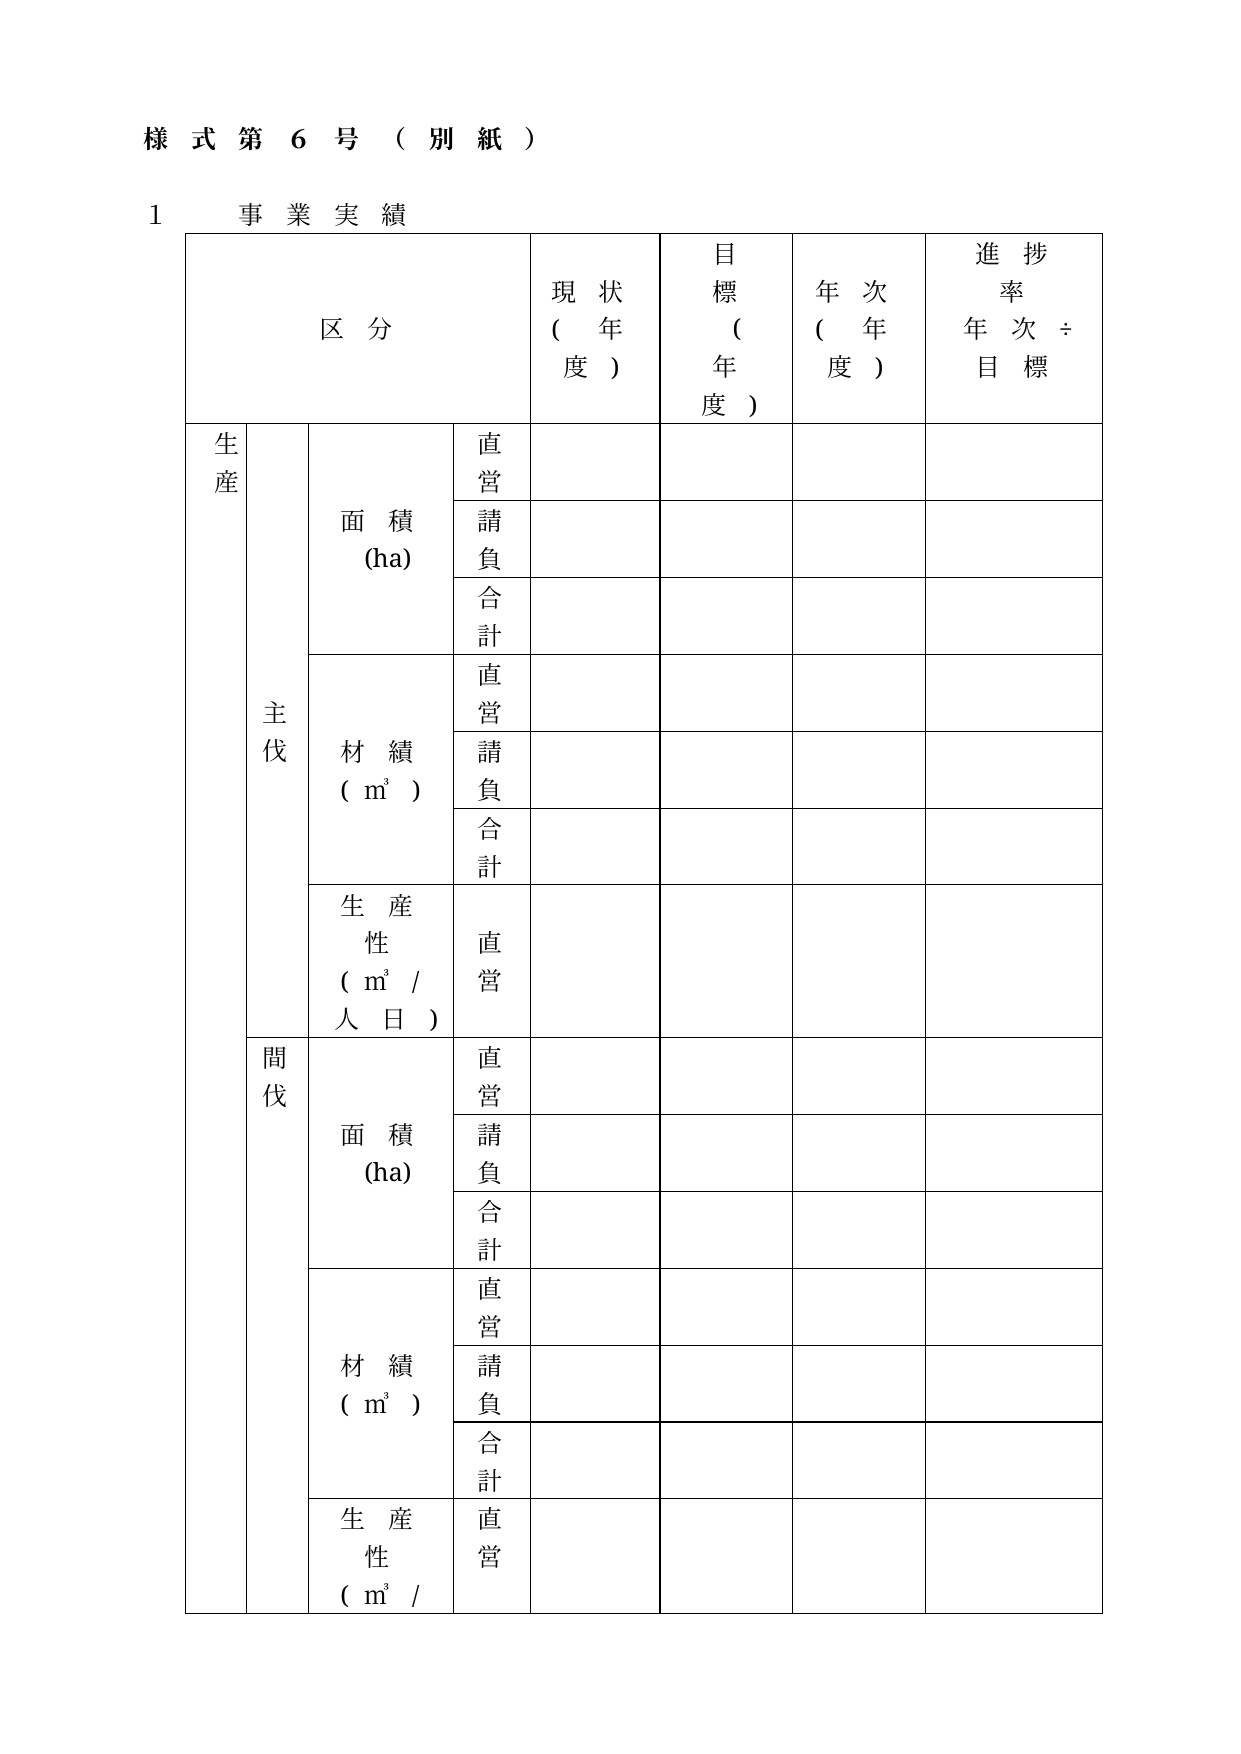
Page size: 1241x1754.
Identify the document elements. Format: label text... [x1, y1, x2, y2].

table_cell 直営 [454, 424, 530, 500]
table_cell [661, 501, 792, 577]
table_cell [661, 809, 792, 884]
table_cell [661, 1346, 792, 1421]
table_cell [793, 1192, 925, 1268]
table_cell [661, 1499, 792, 1613]
table_cell [793, 578, 925, 654]
table_cell 請負 [454, 732, 530, 807]
table_cell 間 伐 [247, 1038, 308, 1613]
table_cell [926, 1192, 1102, 1268]
table_header 年次 ( 年度) [793, 234, 925, 423]
table_cell [793, 1423, 925, 1498]
table_cell 面積 (ha) [309, 424, 453, 654]
table_cell [531, 501, 659, 577]
table_cell [661, 1423, 792, 1498]
table_cell 請負 [454, 1115, 530, 1191]
table_cell 合計 [454, 578, 530, 654]
table_cell [926, 655, 1102, 731]
table_cell [793, 1115, 925, 1191]
table_cell 請負 [454, 1346, 530, 1421]
table_cell 生産性 (㎥/人日) [309, 885, 453, 1037]
table_cell [531, 655, 659, 731]
table_cell [661, 732, 792, 807]
table_cell 材績 (㎥) [309, 655, 453, 884]
table_cell 直営 [454, 1269, 530, 1344]
table_cell [531, 578, 659, 654]
text １ 事業実績 [143, 194, 1097, 232]
table_cell [926, 1346, 1102, 1421]
table_cell 面積 (ha) [309, 1038, 453, 1268]
table_cell 請負 [454, 501, 530, 577]
table_cell [661, 1115, 792, 1191]
table_cell [531, 1038, 659, 1114]
table_cell [661, 1038, 792, 1114]
table_cell [531, 732, 659, 807]
table_cell [926, 732, 1102, 807]
table_cell [926, 1115, 1102, 1191]
table_cell [926, 578, 1102, 654]
table_cell 直営 [454, 885, 530, 1037]
table_cell [793, 809, 925, 884]
table_cell [531, 1346, 659, 1421]
table_cell 合計 [454, 809, 530, 884]
text 様式第６号（別紙） [143, 119, 1097, 157]
table_cell 直営 [454, 1038, 530, 1114]
table_cell [793, 1499, 925, 1613]
table_cell [926, 809, 1102, 884]
table_cell [926, 1038, 1102, 1114]
table_cell [661, 1269, 792, 1344]
table_cell [793, 424, 925, 500]
table_cell [793, 885, 925, 1037]
table_cell [793, 1346, 925, 1421]
table_cell [793, 1038, 925, 1114]
table_cell 合計 [454, 1423, 530, 1498]
table_cell [926, 885, 1102, 1037]
table_cell [793, 732, 925, 807]
table_header 区分 [186, 234, 530, 423]
table_cell 直営 [454, 1499, 530, 1613]
table_cell 生産性 (㎥/人日) [309, 1499, 453, 1613]
table_cell [531, 1115, 659, 1191]
table_cell [531, 424, 659, 500]
table_cell [531, 885, 659, 1037]
table_cell 直営 [454, 655, 530, 731]
table_cell [926, 424, 1102, 500]
table_cell [531, 1423, 659, 1498]
table_cell [531, 1499, 659, 1613]
table_cell 主 伐 [247, 424, 308, 1037]
table_cell [793, 501, 925, 577]
table_cell [926, 1423, 1102, 1498]
table_cell [661, 424, 792, 500]
table_cell [926, 1499, 1102, 1613]
table_cell [793, 1269, 925, 1344]
table_cell [926, 501, 1102, 577]
table_header 現状 ( 年度) [531, 234, 659, 423]
table_cell [661, 885, 792, 1037]
table_cell [793, 655, 925, 731]
table_cell [531, 809, 659, 884]
table_header 進捗率 年次÷目標 [926, 234, 1102, 423]
table_cell [661, 578, 792, 654]
table_cell [531, 1269, 659, 1344]
table_cell [926, 1269, 1102, 1344]
table_header 目標 ( 年度) [661, 234, 792, 423]
table_cell 合計 [454, 1192, 530, 1268]
table_cell [531, 1192, 659, 1268]
table_cell 材績 (㎥) [309, 1269, 453, 1498]
table_cell 生産 [186, 424, 246, 1613]
table_cell [661, 1192, 792, 1268]
table_cell [661, 655, 792, 731]
